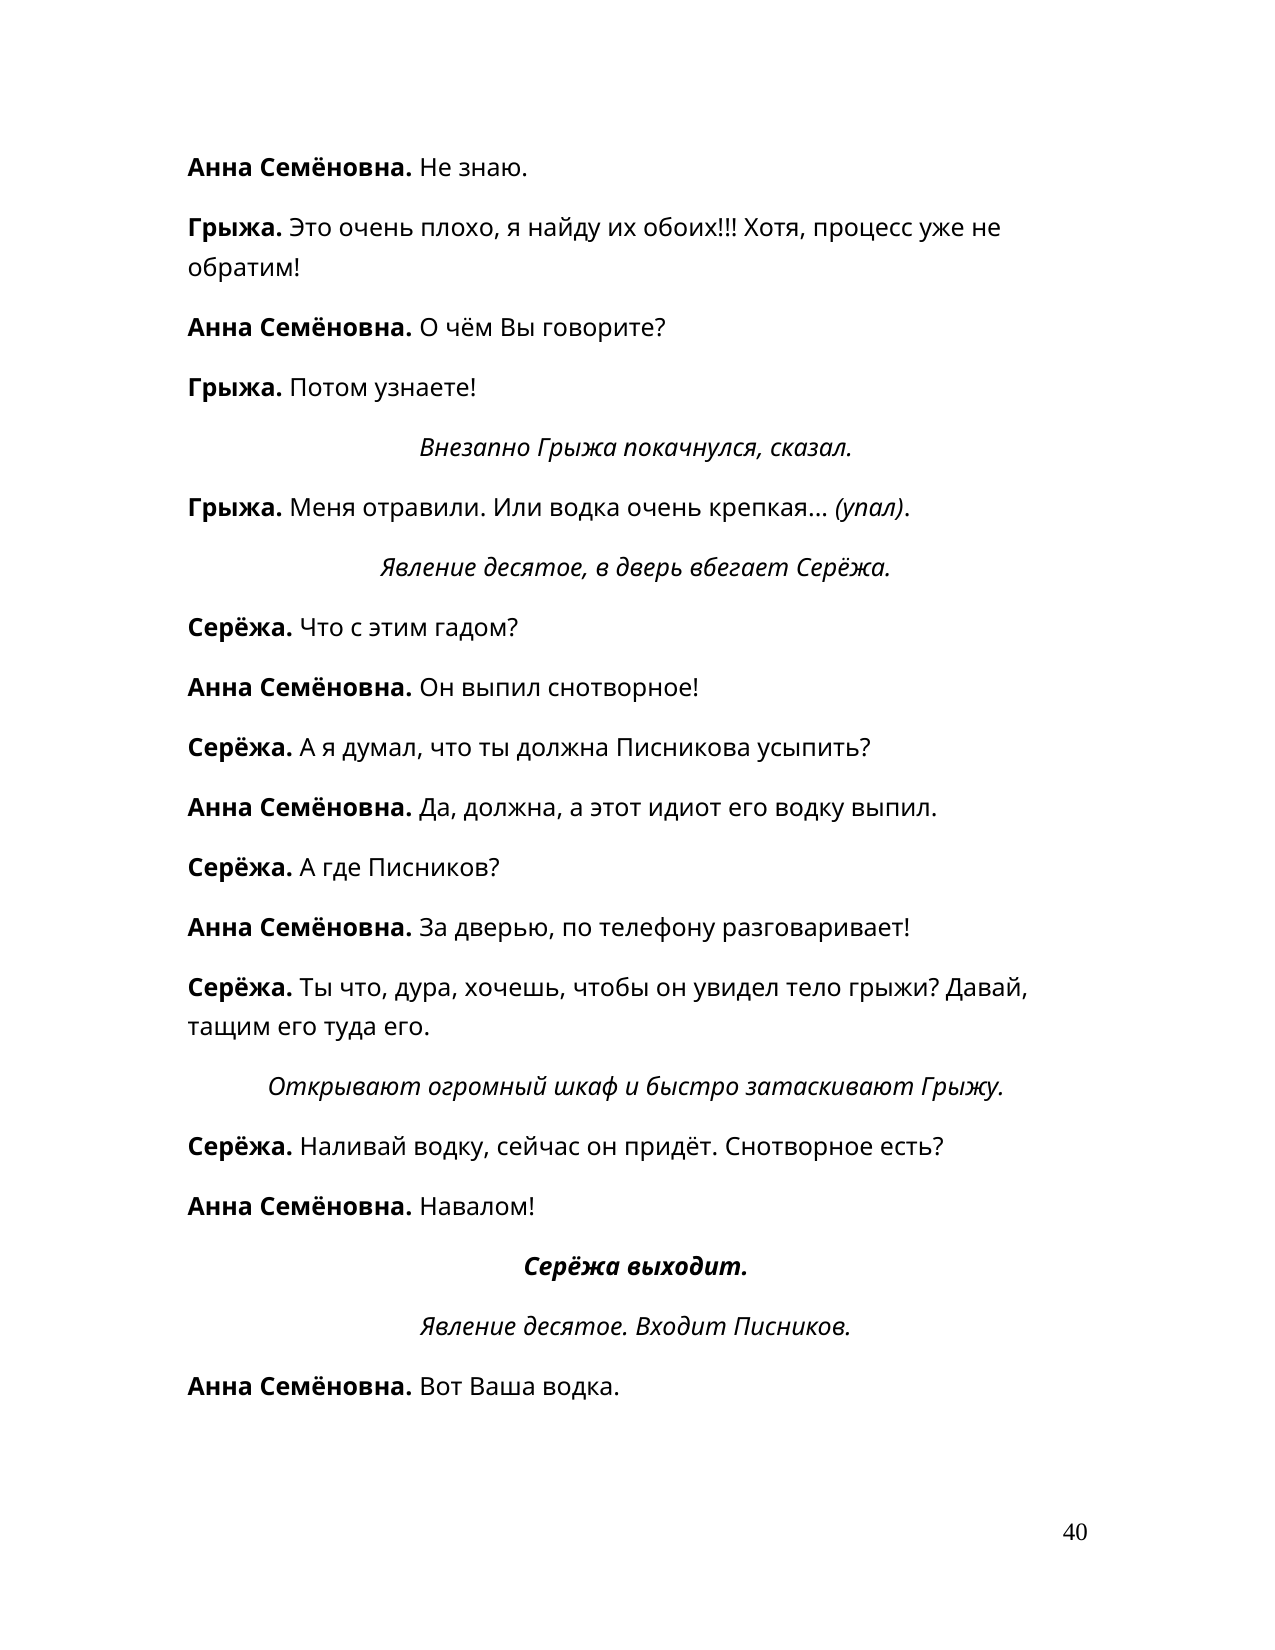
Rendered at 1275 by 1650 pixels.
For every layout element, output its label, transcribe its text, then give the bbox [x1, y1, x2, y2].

text Серёжа выходит. [187, 1248, 1087, 1282]
text Анна Семёновна. Да, должна, а этот идиот его водку выпил. [187, 789, 1087, 823]
text Серёжа. А где Писников? [187, 849, 1087, 883]
text Серёжа. Наливай водку, сейчас он придёт. Снотворное есть? [187, 1128, 1087, 1162]
text Анна Семёновна. О чём Вы говорите? [187, 309, 1087, 343]
text Серёжа. Что с этим гадом? [187, 609, 1087, 643]
text Явление десятое, в дверь вбегает Серёжа. [187, 549, 1087, 583]
text Открывают огромный шкаф и быстро затаскивают Грыжу. [187, 1068, 1087, 1102]
text Анна Семёновна. Навалом! [187, 1188, 1087, 1222]
text Анна Семёновна. Он выпил снотворное! [187, 669, 1087, 703]
text Анна Семёновна. Вот Ваша водка. [187, 1368, 1087, 1402]
text Грыжа. Меня отравили. Или водка очень крепкая... (упал). [187, 489, 1087, 523]
text Внезапно Грыжа покачнулся, сказал. [187, 429, 1087, 463]
text Анна Семёновна. За дверью, по телефону разговаривает! [187, 909, 1087, 943]
text Грыжа. Потом узнаете! [187, 369, 1087, 403]
text Грыжа. Это очень плохо, я найду их обоих!!! Хотя, процесс уже не обратим! [187, 210, 1087, 283]
text Серёжа. А я думал, что ты должна Писникова усыпить? [187, 729, 1087, 763]
text Анна Семёновна. Не знаю. [187, 150, 1087, 184]
text Явление десятое. Входит Писников. [187, 1308, 1087, 1342]
text Серёжа. Ты что, дура, хочешь, чтобы он увидел тело грыжи? Давай, тащим его туда его. [187, 969, 1087, 1042]
